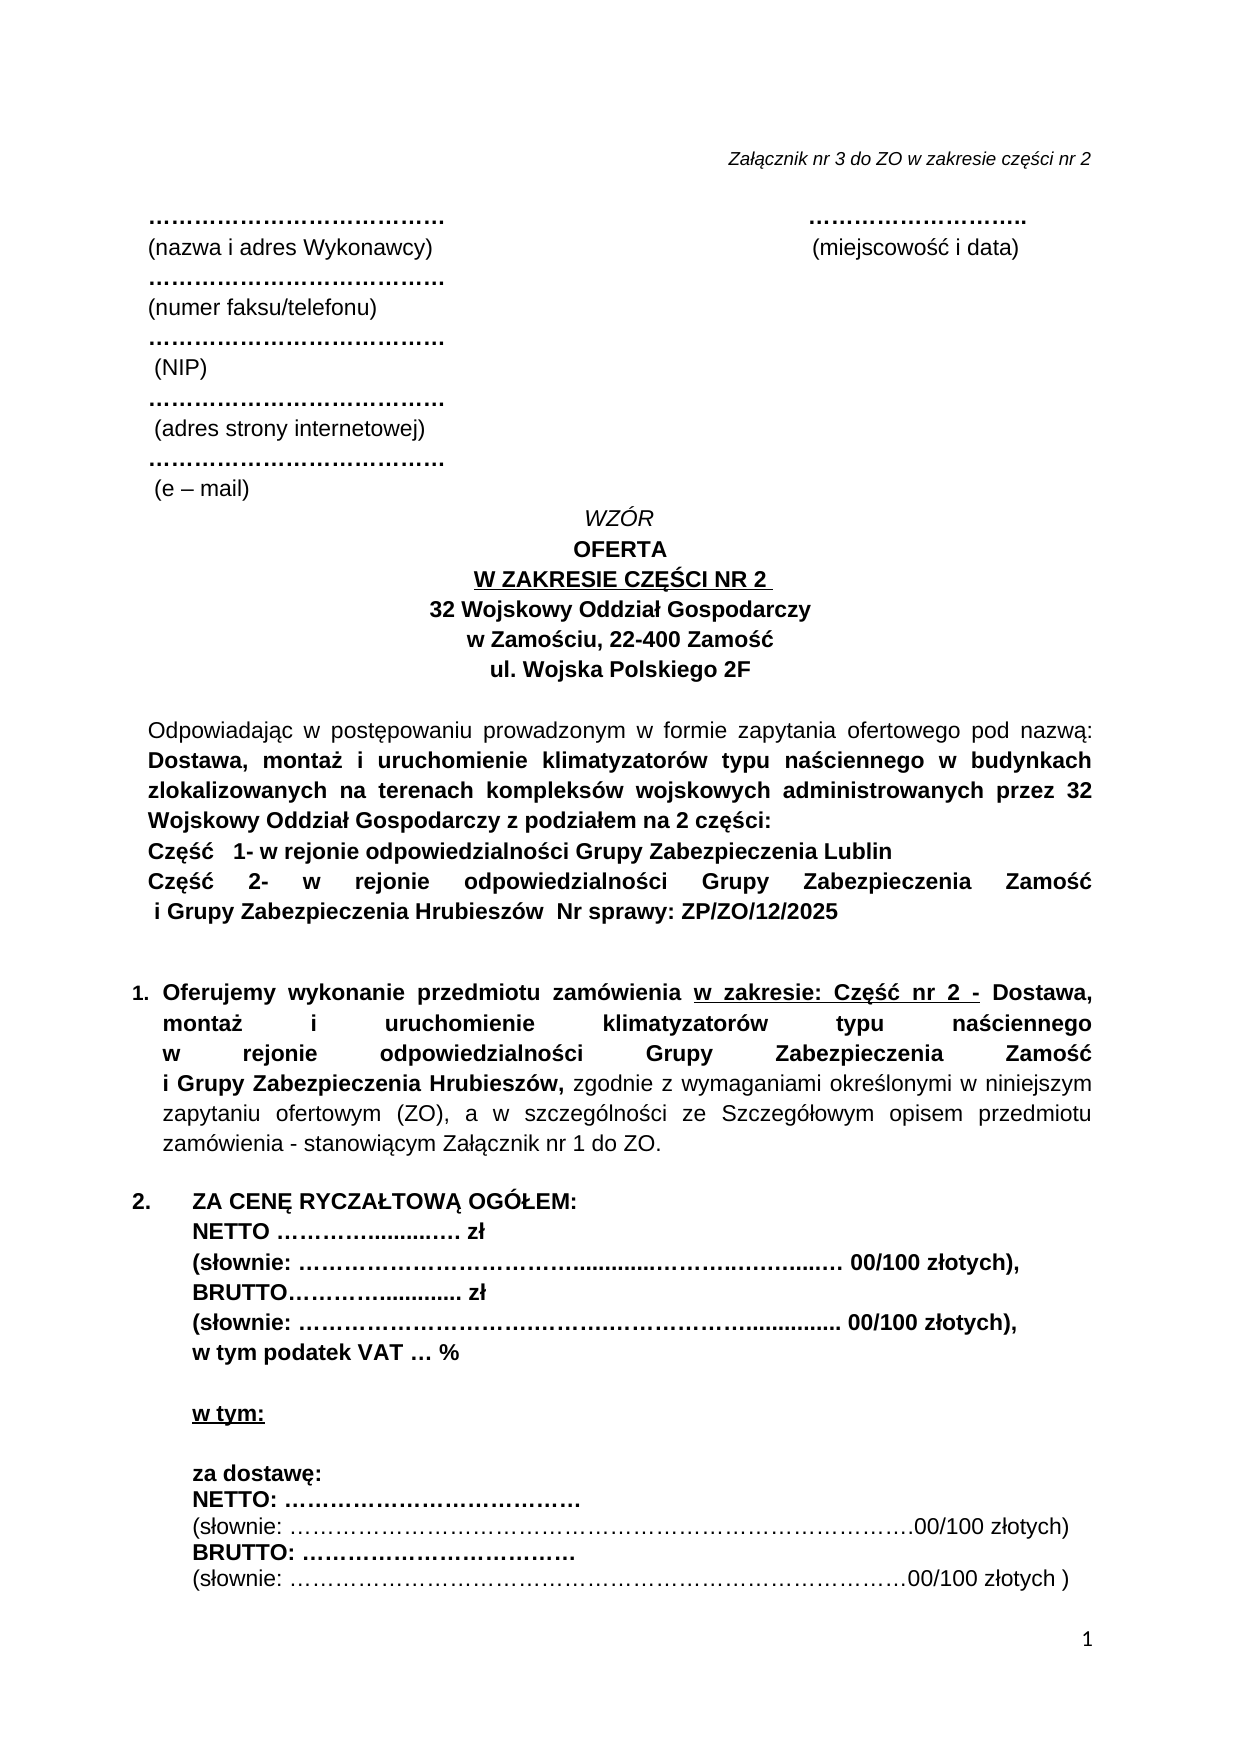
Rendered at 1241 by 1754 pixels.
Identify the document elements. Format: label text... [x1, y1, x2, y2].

text Część 1- w rejonie odpowiedzialności Grupy Zabezpieczenia Lublin [148, 838, 1093, 864]
list ZA CENĘ RYCZAŁTOWĄ OGÓŁEM: [132, 1188, 1093, 1214]
text (e – mail) [148, 475, 1093, 501]
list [192, 1513, 1093, 1539]
text ………………………………… [148, 384, 1093, 411]
text (słownie: ………………………….……….………………............... 00/100 złotych), [192, 1309, 1093, 1335]
list za dostawę: [192, 1460, 1093, 1486]
text w Zamościu, 22-400 Zamość [148, 626, 1093, 652]
text BRUTTO…………............. zł [192, 1279, 1093, 1305]
list BRUTTO: ……………………………… [192, 1539, 1093, 1565]
list NETTO: ………………………………… [192, 1486, 1093, 1513]
text W ZAKRESIE CZĘŚCI NR 2 [148, 566, 1093, 592]
text ul. Wojska Polskiego 2F [148, 656, 1093, 683]
text (słownie: ……………………………….............………..….….....… 00/100 złotych), [192, 1248, 1093, 1275]
text WZÓR [148, 505, 1093, 532]
text w tym podatek VAT … % [192, 1339, 1093, 1365]
text Załącznik nr 3 do ZO w zakresie części nr 2 [148, 148, 1093, 169]
text (numer faksu/telefonu) [148, 294, 1093, 320]
text w tym: [192, 1399, 1093, 1426]
text (NIP) [148, 354, 1093, 381]
text 32 Wojskowy Oddział Gospodarczy [148, 596, 1093, 622]
text Odpowiadając w postępowaniu prowadzonym w formie zapytania ofertowego pod nazwą: Dostawa, montaż i uruchomienie klimatyzatorów typu naściennego w budynkach zlokalizowanych na terenach kompleksów wojskowych administrowanych przez 32 Wojskowy Oddział Gospodarczy z podziałem na 2 części: [148, 717, 1093, 834]
text ………………………………… [148, 324, 1093, 350]
text Część 2- w rejonie odpowiedzialności Grupy Zabezpieczenia Zamość i Grupy Zabezpieczenia Hrubieszów Nr sprawy: ZP/ZO/12/2025 [148, 868, 1093, 924]
list (słownie: ………………………………………………………………………00/100 złotych ) [192, 1565, 1093, 1592]
text NETTO …………..........…. zł [192, 1218, 1093, 1244]
text ………………………………… [148, 264, 1093, 290]
text ………………………………… ……………………….. [148, 203, 1093, 229]
text ………………………………… [148, 445, 1093, 471]
list Oferujemy wykonanie przedmiotu zamówienia w zakresie: Część nr 2 - Dostawa, montaż i uruchomienie klimatyzatorów typu naściennego w rejonie odpowiedzialności Grupy Zabezpieczenia Zamość i Grupy Zabezpieczenia Hrubieszów, zgodnie z wymaganiami określonymi w niniejszym zapytaniu ofertowym (ZO), a w szczególności ze Szczegółowym opisem przedmiotu zamówienia - stanowiącym Załącznik nr 1 do ZO. [132, 979, 1093, 1157]
text (adres strony internetowej) [148, 415, 1093, 441]
text OFERTA [148, 536, 1093, 562]
text (nazwa i adres Wykonawcy) (miejscowość i data) [148, 233, 1093, 260]
